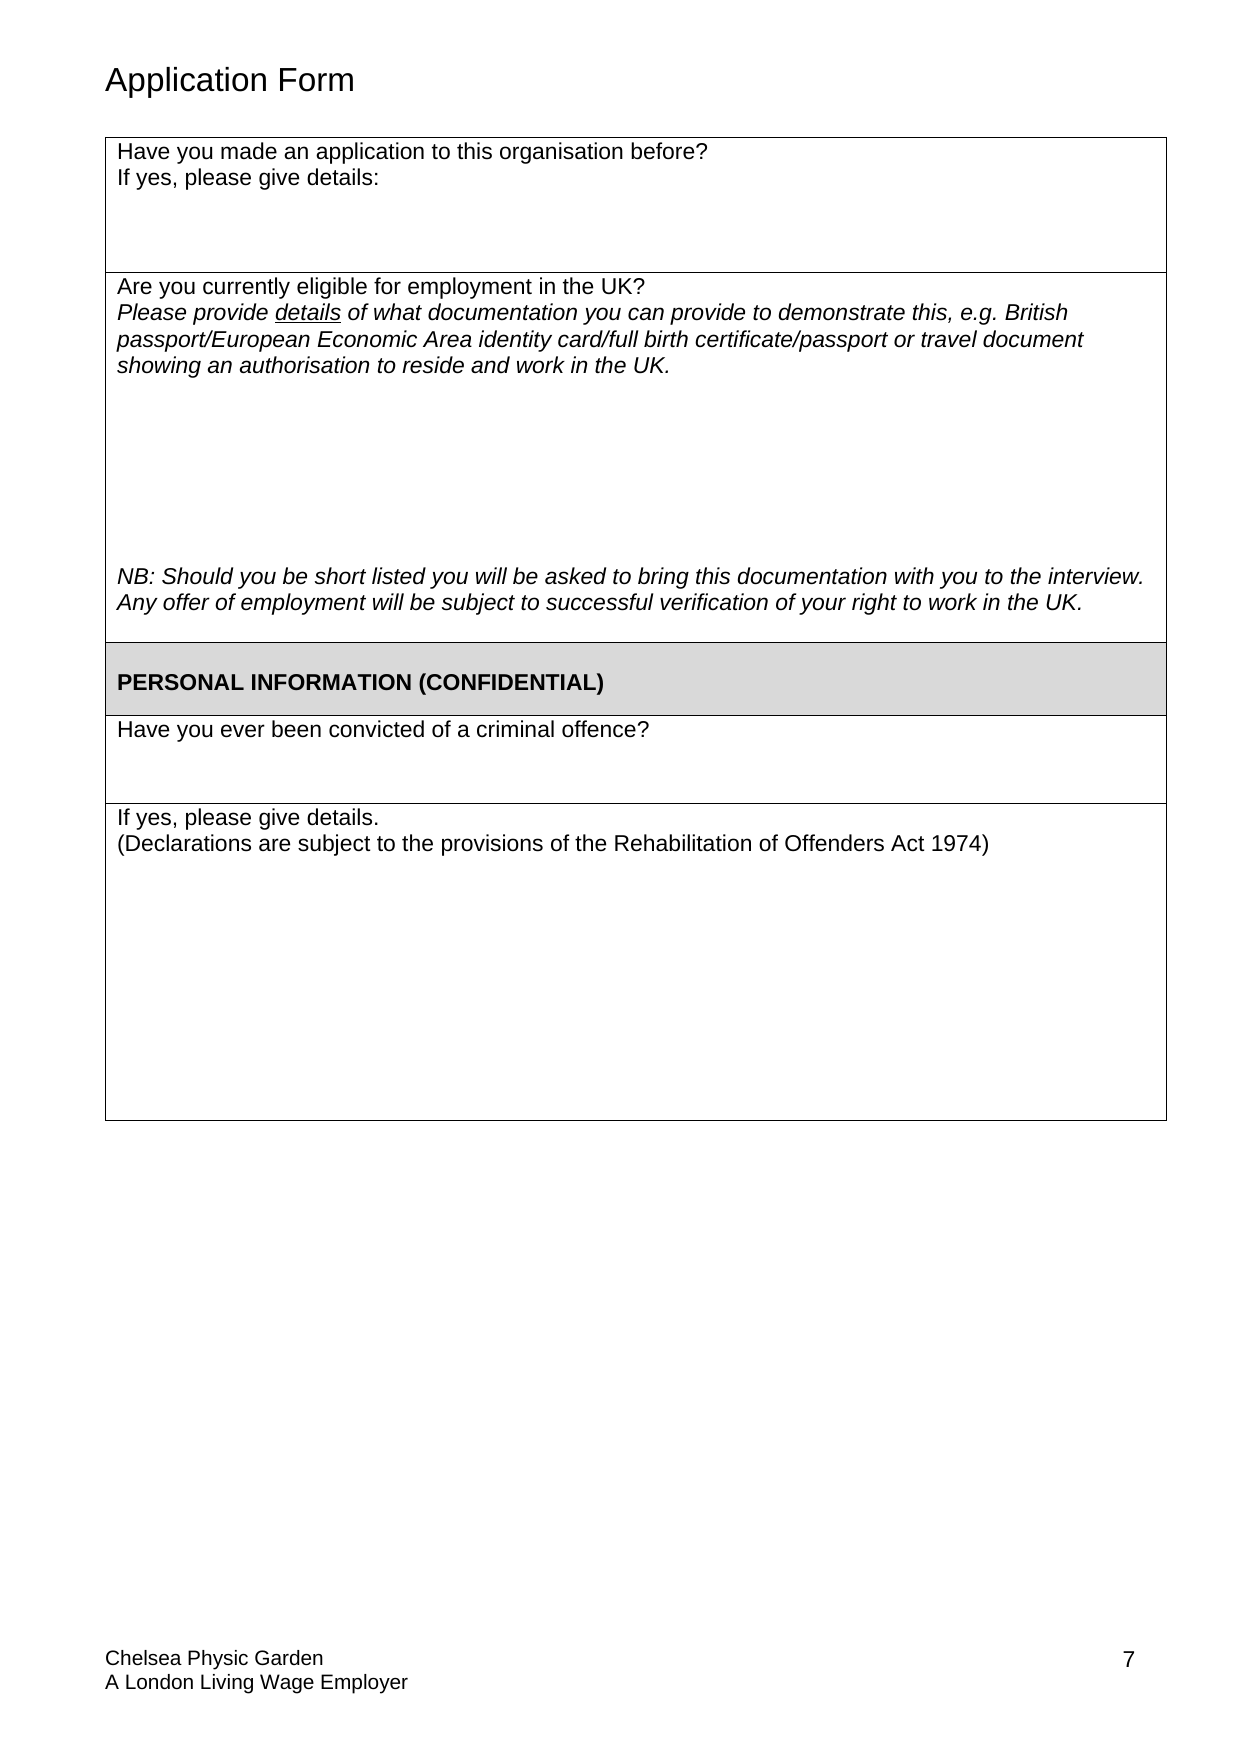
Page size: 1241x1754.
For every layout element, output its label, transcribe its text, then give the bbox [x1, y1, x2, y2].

table_cell Have you ever been convicted of a criminal offence? [106, 716, 1166, 802]
table_cell If yes, please give details. (Declarations are subject to the provisions of the Rehabilitation of Offenders Act 1974) [106, 804, 1166, 1120]
table_cell Are you currently eligible for employment in the UK? Please provide details of what documentation you can provide to demonstrate this, e.g. British passport/European Economic Area identity card/full birth certificate/passport or travel document showing an authorisation to reside and work in the UK. NB: Should you be short listed you will be asked to bring this documentation with you to the interview. Any offer of employment will be subject to successful verification of your right to work in the UK. [106, 273, 1166, 642]
table_cell Have you made an application to this organisation before? If yes, please give details: [106, 138, 1166, 272]
table_cell PERSONAL INFORMATION (CONFIDENTIAL) [106, 643, 1166, 715]
